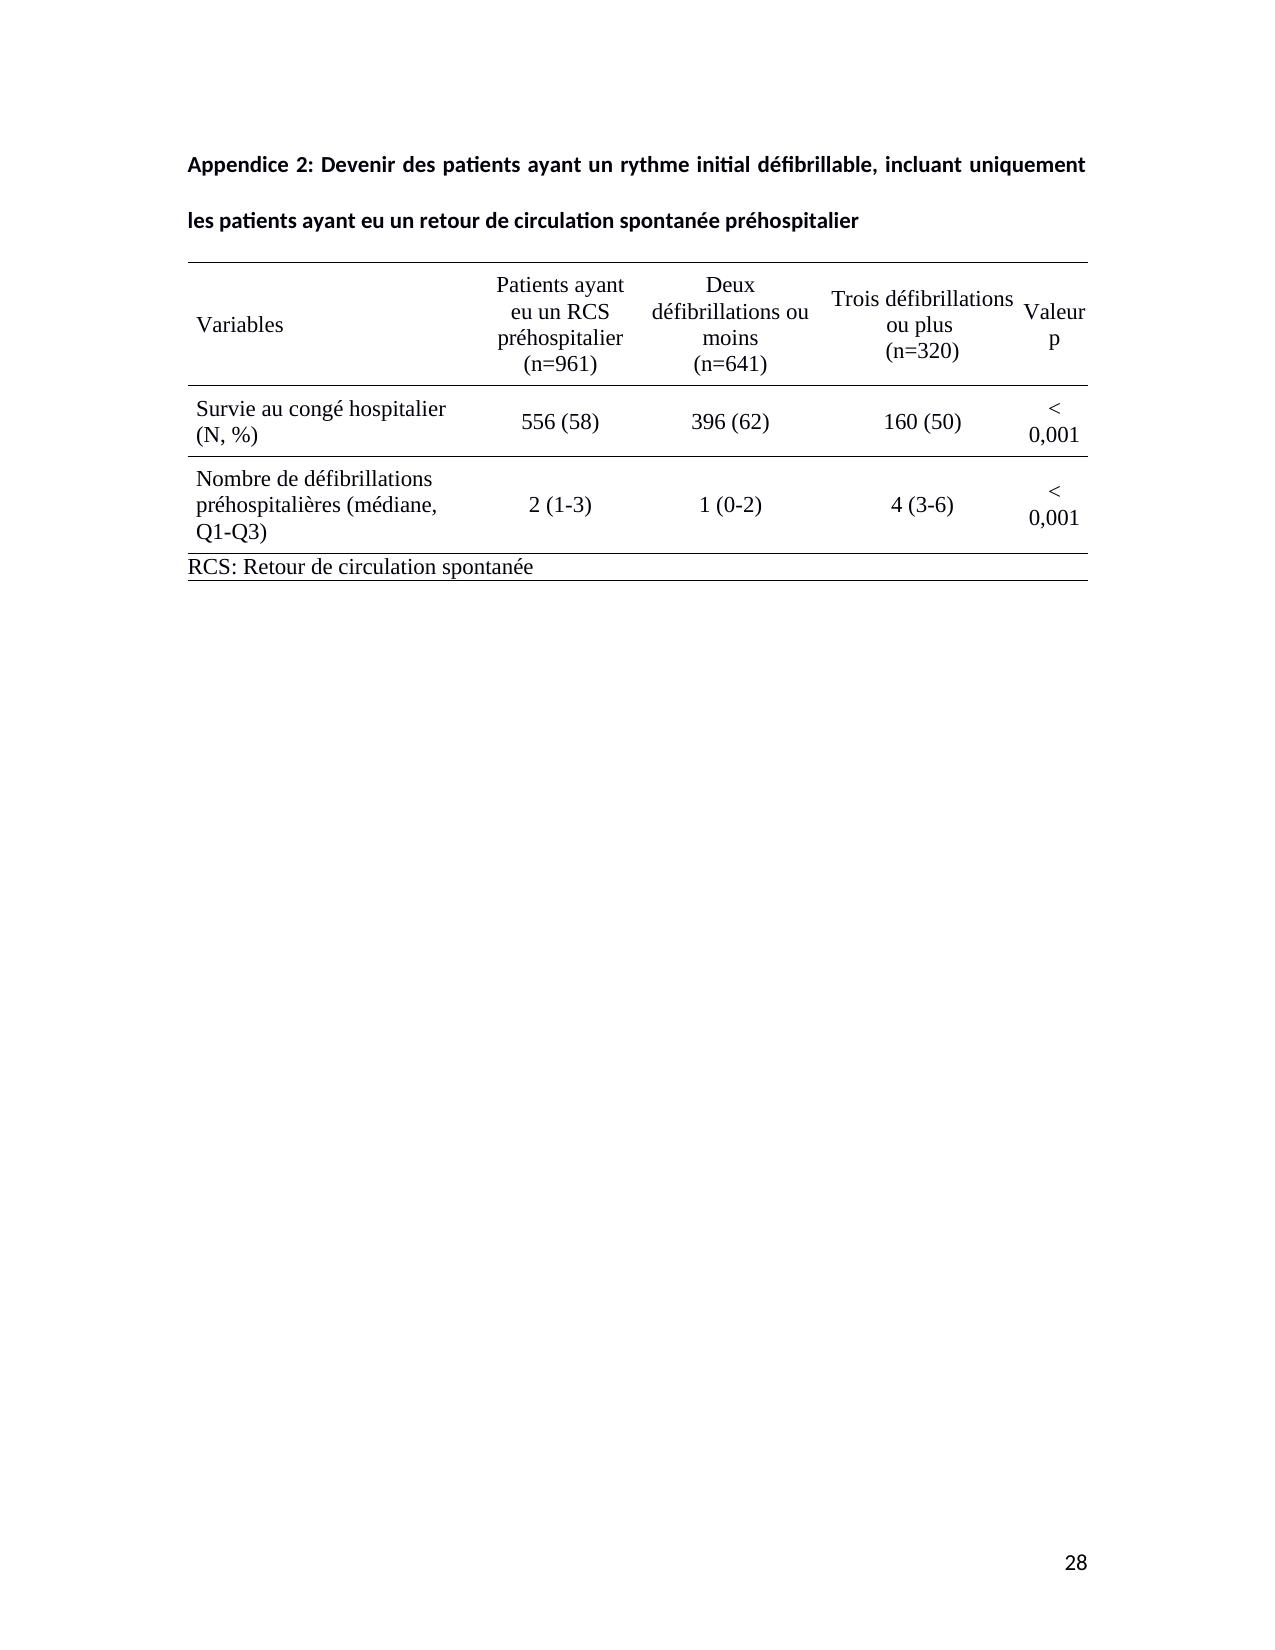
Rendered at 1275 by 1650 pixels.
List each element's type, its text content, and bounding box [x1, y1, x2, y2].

table_cell 160 (50) [824, 386, 1021, 456]
table_cell 1 (0-2) [637, 457, 824, 552]
table_header Valeur p [1021, 263, 1087, 385]
table_header Deux défibrillations ou moins (n=641) [637, 263, 824, 385]
text Appendice 2: Devenir des patients ayant un rythme initial défibrillable, incluant uniquement les patients ayant eu un retour de circulation spontanée préhospitalier [187, 150, 1087, 234]
table_cell RCS: Retour de circulation spontanée [188, 554, 1087, 580]
table_cell Nombre de défibrillations préhospitalières (médiane, Q1-Q3) [188, 457, 483, 552]
table_cell 2 (1-3) [484, 457, 637, 552]
table_header Trois défibrillations ou plus (n=320) [824, 263, 1021, 385]
table_header Patients ayant eu un RCS préhospitalier (n=961) [484, 263, 637, 385]
table_cell 556 (58) [484, 386, 637, 456]
table_cell < 0,001 [1021, 386, 1087, 456]
table_cell 4 (3-6) [824, 457, 1021, 552]
table_cell 396 (62) [637, 386, 824, 456]
table_header Variables [188, 263, 483, 385]
table_cell < 0,001 [1021, 457, 1087, 552]
table_cell Survie au congé hospitalier (N, %) [188, 386, 483, 456]
